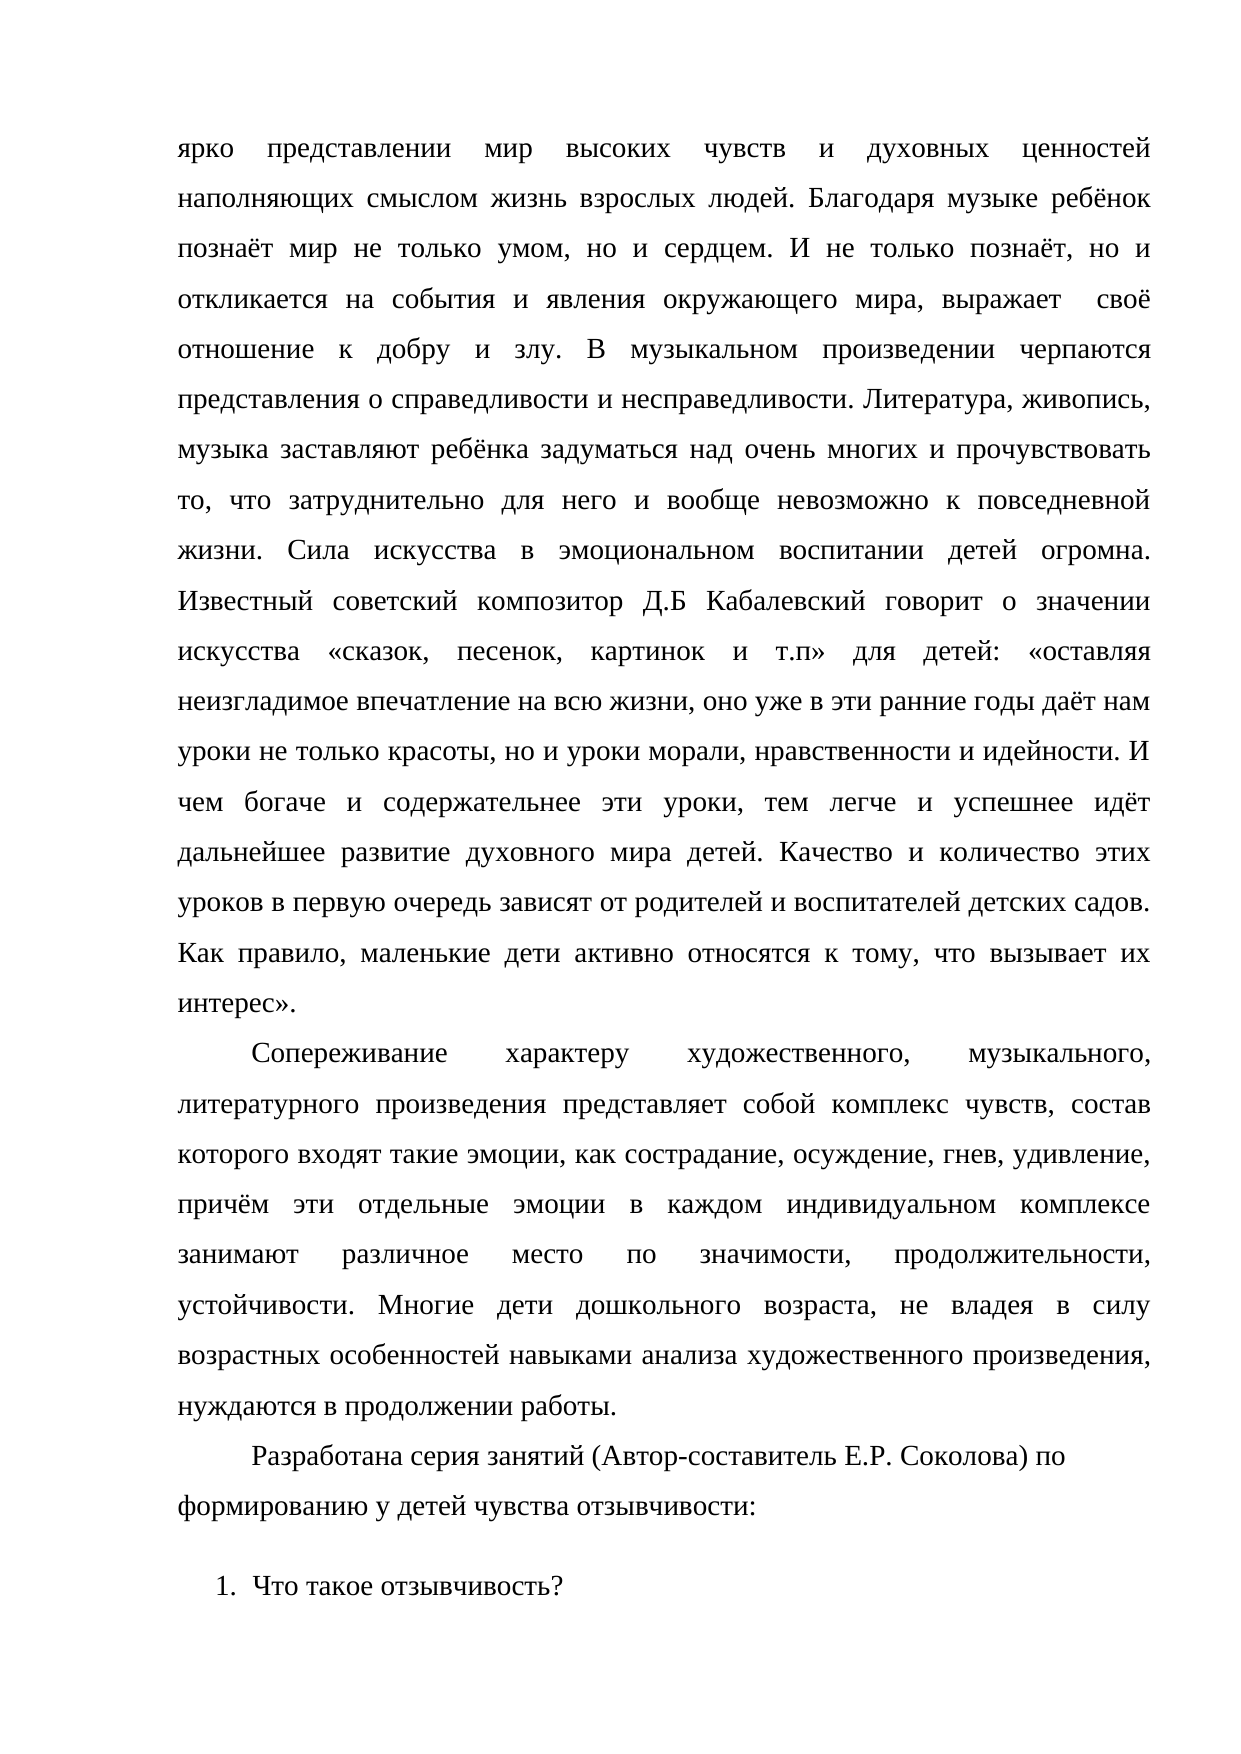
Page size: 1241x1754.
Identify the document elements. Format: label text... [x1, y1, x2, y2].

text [177, 130, 1152, 1019]
text Сопереживание характеру художественного, музыкального, литературного произведения представляет собой комплекс чувств, состав которого входят такие эмоции, как сострадание, осуждение, гнев, удивление, причём эти отдельные эмоции в каждом индивидуальном комплексе занимают различное место по значимости, продолжительности, устойчивости. Многие дети дошкольного возраста, не владея в силу возрастных особенностей навыками анализа художественного произведения, нуждаются в продолжении работы. [177, 1035, 1152, 1421]
list Что такое отзывчивость? [215, 1568, 1152, 1601]
text Разработана серия занятий (Автор-составитель Е.Р. Соколова) по формированию у детей чувства отзывчивости: [177, 1438, 1152, 1522]
